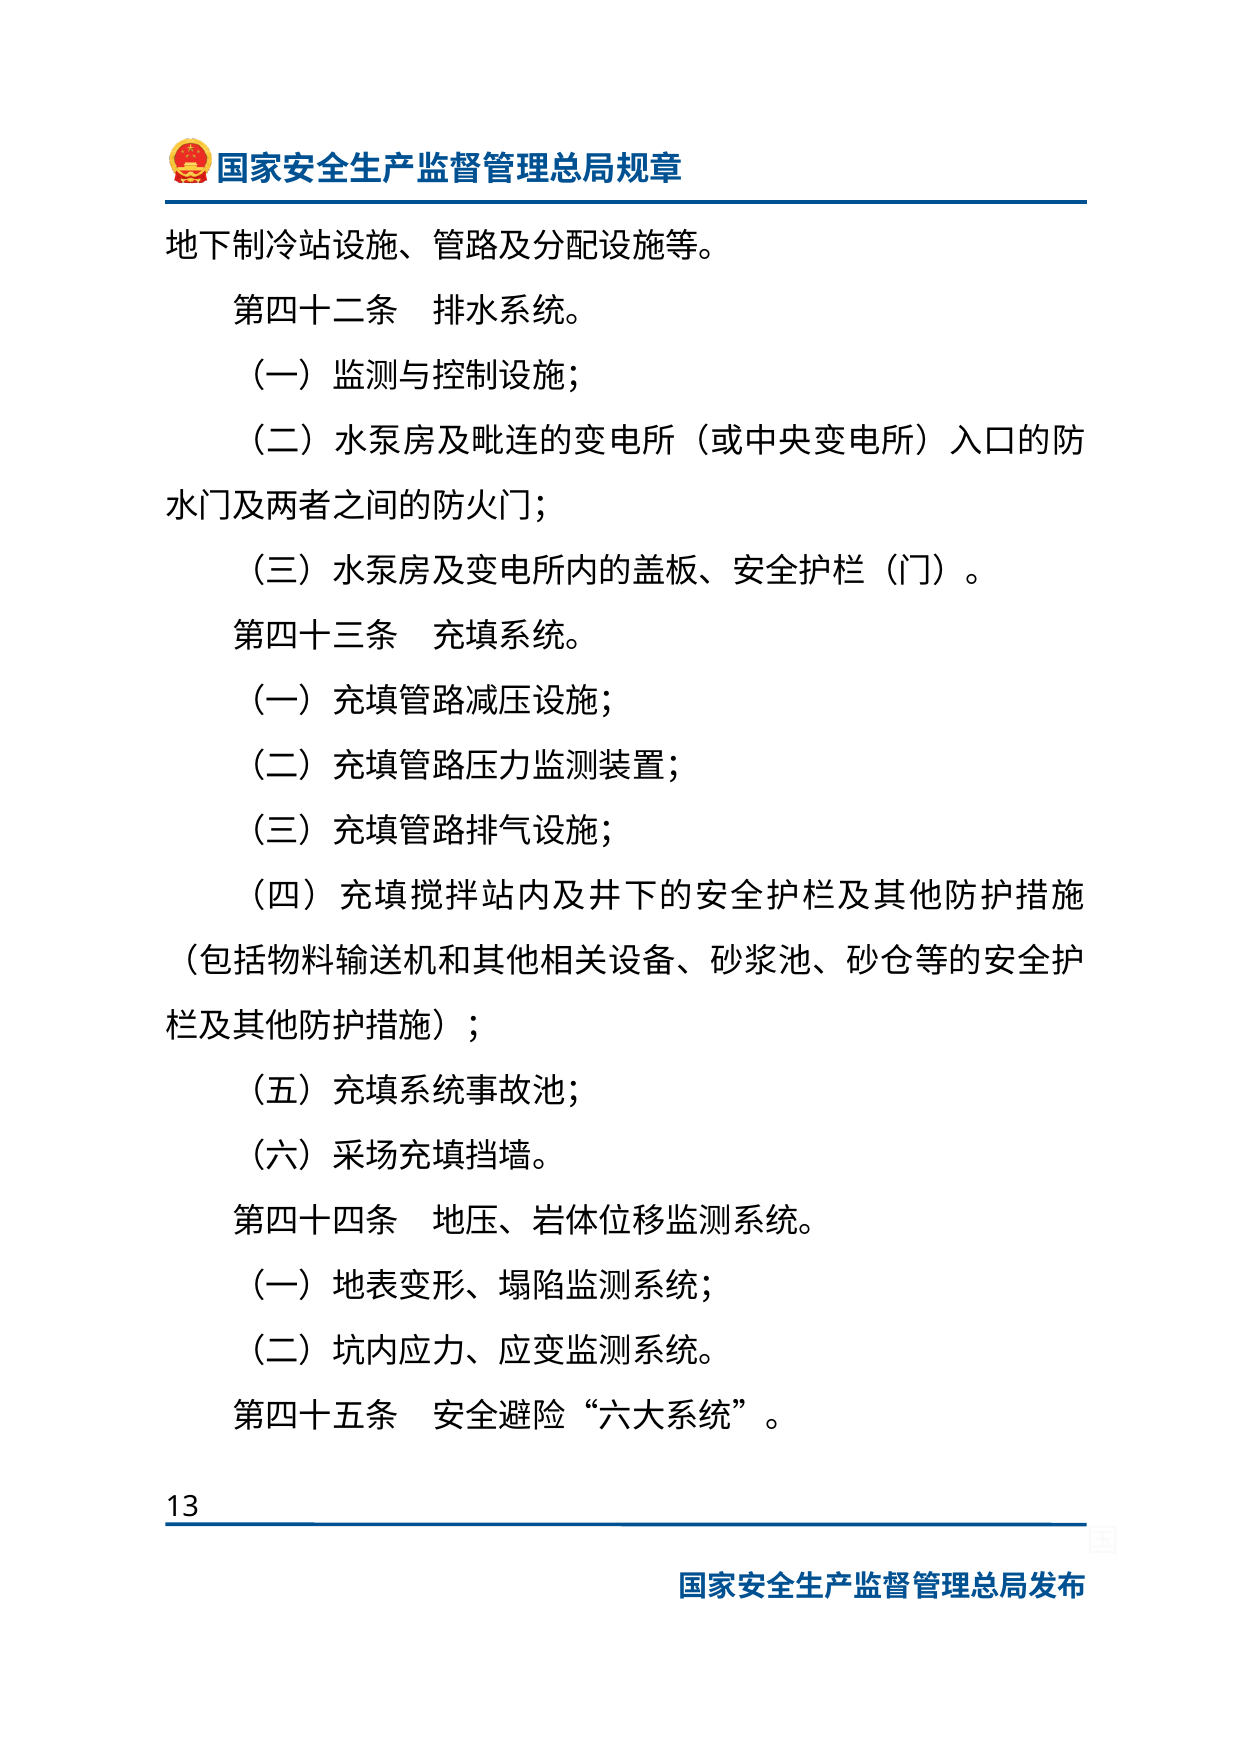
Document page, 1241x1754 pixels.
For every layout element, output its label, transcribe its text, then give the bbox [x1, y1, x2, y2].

text （二）充填管路压力监测装置； [165, 731, 1087, 796]
picture [165, 136, 216, 187]
text （二）水泵房及毗连的变电所（或中央变电所）入口的防水门及两者之间的防火门； [165, 406, 1087, 536]
text （二）坑内应力、应变监测系统。 [165, 1316, 1087, 1381]
text （一）地表变形、塌陷监测系统； [165, 1251, 1087, 1316]
text （六）采场充填挡墙。 [165, 1121, 1087, 1186]
text （三）水泵房及变电所内的盖板、安全护栏（门）。 [165, 536, 1087, 601]
text （一）充填管路减压设施； [165, 666, 1087, 731]
text 第四十五条 安全避险“六大系统”。 [165, 1381, 1087, 1446]
text 第四十二条 排水系统。 [165, 276, 1087, 341]
text （一）监测与控制设施； [165, 341, 1087, 406]
text （四）充填搅拌站内及井下的安全护栏及其他防护措施（包括物料输送机和其他相关设备、砂浆池、砂仓等的安全护栏及其他防护措施）； [165, 861, 1087, 1056]
text （十）地下高温矿山制冷降温设施，包括地表制冷站设施、地下制冷站设施、管路及分配设施等。 [165, 211, 1087, 276]
text （三）充填管路排气设施； [165, 796, 1087, 861]
text 第四十四条 地压、岩体位移监测系统。 [165, 1186, 1087, 1251]
text 第四十三条 充填系统。 [165, 601, 1087, 666]
text （五）充填系统事故池； [165, 1056, 1087, 1121]
